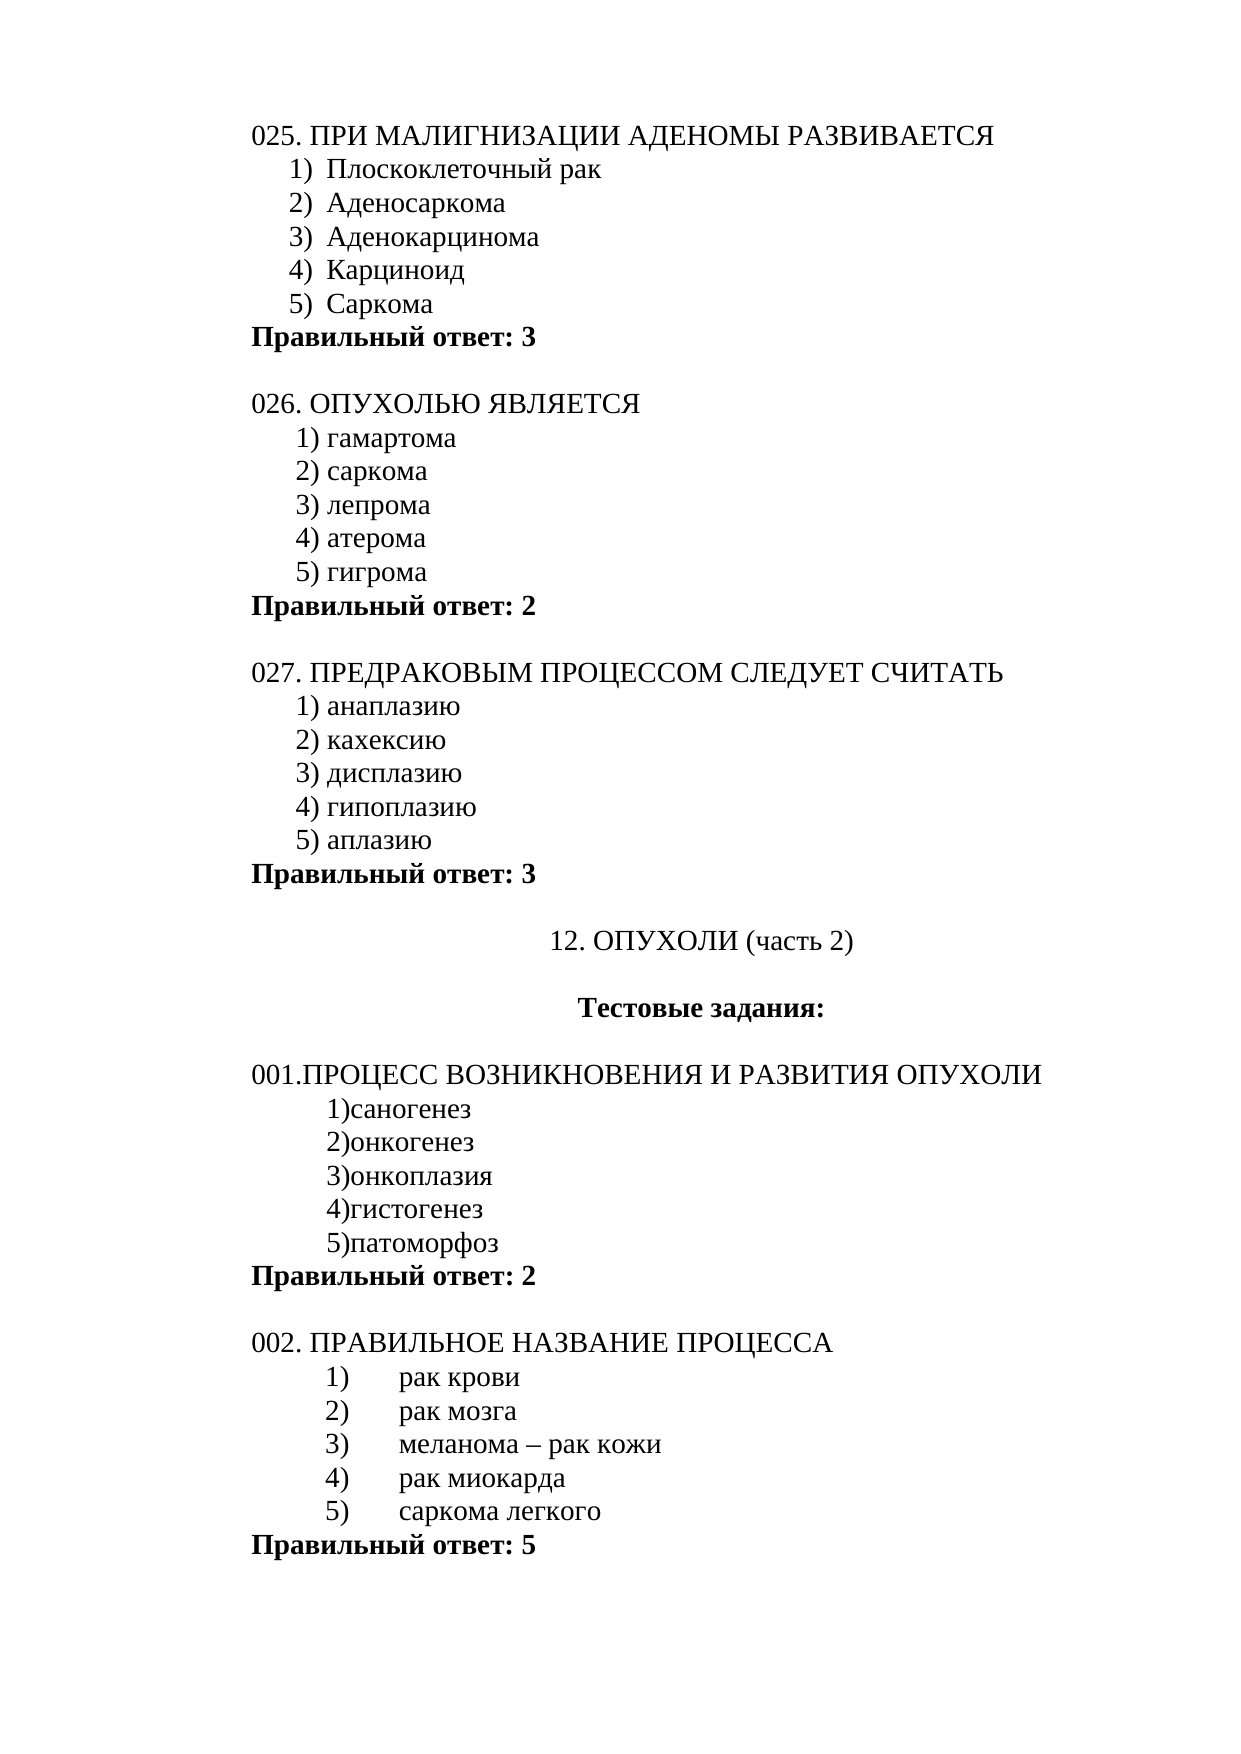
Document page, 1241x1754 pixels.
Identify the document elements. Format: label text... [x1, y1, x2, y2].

list меланома – рак кожи [325, 1426, 1152, 1460]
text 5)патоморфоз [326, 1225, 1152, 1258]
list Саркома [288, 286, 1152, 319]
list саркома легкого [325, 1493, 1152, 1527]
text Тестовые задания: [251, 990, 1152, 1024]
text 3)онкоплазия [326, 1158, 1152, 1191]
text 12. ОПУХОЛИ (часть 2) [251, 923, 1152, 957]
text 026. ОПУХОЛЬЮ ЯВЛЯЕТСЯ [251, 386, 1152, 420]
text 3) лепрома [251, 487, 1152, 521]
text 025. ПРИ МАЛИГНИЗАЦИИ АДЕНОМЫ РАЗВИВАЕТСЯ [251, 118, 1152, 152]
text 2) кахексию [295, 722, 1152, 755]
text 4)гистогенез [326, 1191, 1152, 1225]
text 5) гигрома [251, 554, 1152, 588]
list рак миокарда [325, 1460, 1152, 1493]
text Правильный ответ: 3 [251, 319, 1152, 353]
text Правильный ответ: 3 [251, 856, 1152, 889]
text 5) аплазию [295, 822, 1152, 856]
text 1)саногенез [326, 1091, 1152, 1124]
list Плоскоклеточный рак [288, 152, 1152, 185]
list Аденосаркома [288, 185, 1152, 219]
text 1) гамартома [251, 420, 1152, 453]
text Правильный ответ: 2 [251, 1258, 1152, 1292]
list рак крови [325, 1359, 1152, 1393]
text Правильный ответ: 5 [251, 1527, 1152, 1560]
text 4) атерома [251, 521, 1152, 554]
text Правильный ответ: 2 [251, 588, 1152, 621]
text 3) дисплазию [295, 755, 1152, 789]
text 2)онкогенез [326, 1124, 1152, 1158]
text 027. ПРЕДРАКОВЫМ ПРОЦЕССОМ СЛЕДУЕТ СЧИТАТЬ [251, 655, 1152, 688]
list рак мозга [325, 1393, 1152, 1426]
text 4) гипоплазию [295, 789, 1152, 822]
list Карциноид [288, 252, 1152, 286]
text 002. ПРАВИЛЬНОЕ НАЗВАНИЕ ПРОЦЕССА [251, 1326, 1152, 1359]
text 1) анаплазию [295, 688, 1152, 722]
list Аденокарцинома [288, 219, 1152, 252]
text 001.ПРОЦЕСС ВОЗНИКНОВЕНИЯ И РАЗВИТИЯ ОПУХОЛИ [251, 1057, 1152, 1091]
text 2) саркома [251, 453, 1152, 487]
